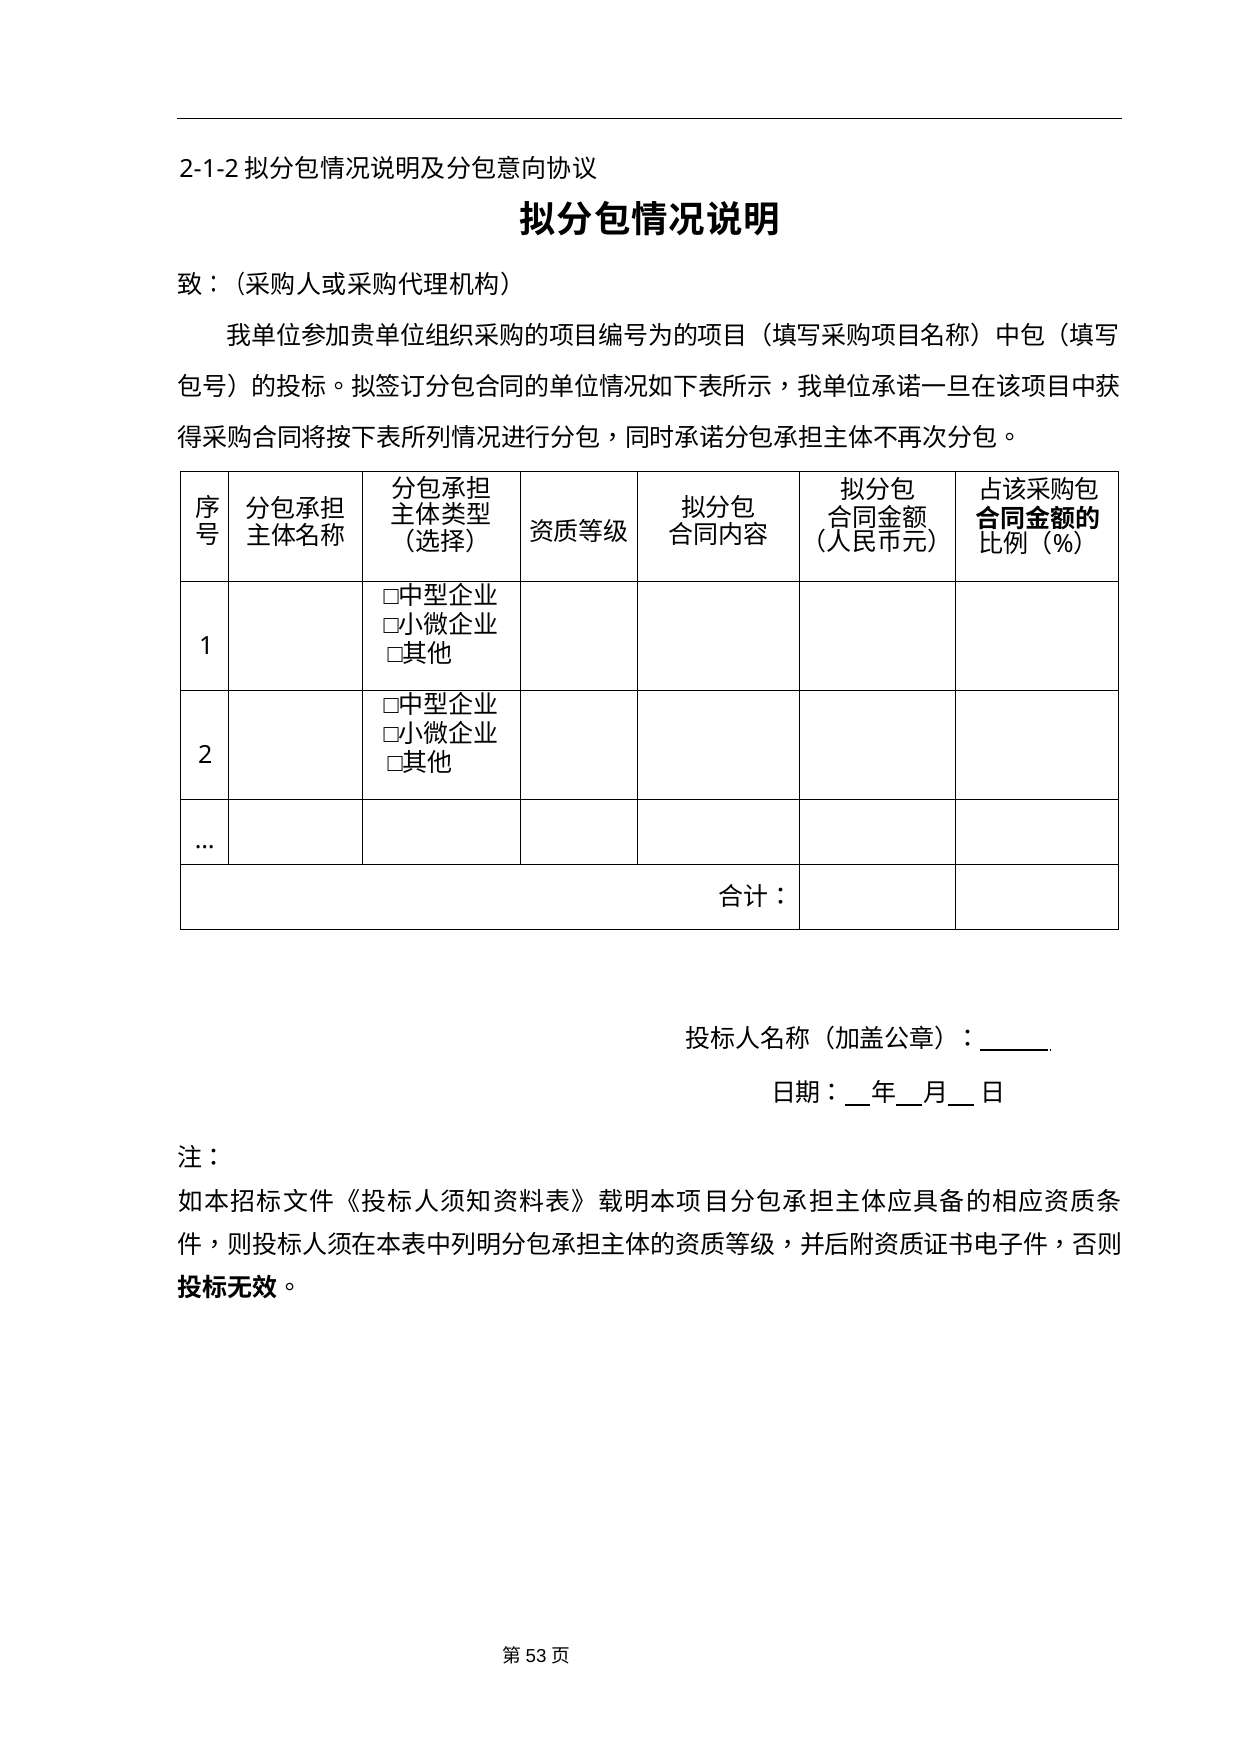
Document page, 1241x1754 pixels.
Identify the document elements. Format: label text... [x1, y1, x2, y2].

table_header 拟分包合同内容 [638, 472, 799, 581]
table_cell [521, 582, 637, 690]
text 拟分包情况说明 [519, 198, 1128, 241]
table_cell [521, 800, 637, 864]
table_cell [956, 865, 1118, 929]
table_header 分包承担主体名称 [229, 472, 362, 581]
table_cell [363, 800, 520, 864]
table_cell [956, 691, 1118, 799]
table_cell [638, 800, 799, 864]
table_header 分包承担主体类型（选择） [363, 472, 520, 581]
table_cell □中型企业 □小微企业 □其他 [363, 582, 520, 690]
table_cell [800, 582, 955, 690]
text 致：（采购人或采购代理机构） [178, 267, 1128, 301]
table_cell [229, 691, 362, 799]
text 注： [177, 1140, 1128, 1174]
table_cell [956, 800, 1118, 864]
table_header 资质等级 [521, 472, 637, 581]
text 投标人名称（加盖公章）： [685, 1024, 1128, 1053]
text 2-1-2拟分包情况说明及分包意向协议 [179, 155, 1128, 183]
table_cell 1 [181, 582, 228, 690]
text 我单位参加贵单位组织采购的项目编号为的项目（填写采购项目名称）中包（填写包号）的投标。拟签订分包合同的单位情况如下表所示，我单位承诺一旦在该项目中获得采购合同将按下表所列情况进行分包，同时承诺分包承担主体不再次分包。 [177, 318, 1128, 454]
table_cell 2 [181, 691, 228, 799]
table_cell [229, 800, 362, 864]
text 如本招标文件《投标人须知资料表》载明本项目分包承担主体应具备的相应资质条件，则投标人须在本表中列明分包承担主体的资质等级，并后附资质证书电子件，否则投标无效。 [177, 1184, 1122, 1303]
table_header 序号 [181, 472, 228, 581]
text 日期： 年 月 日 [178, 1075, 1128, 1109]
table_header 拟分包 合同金额（人民币元） [800, 472, 955, 581]
table_cell [800, 800, 955, 864]
table_cell [956, 582, 1118, 690]
table_cell [800, 865, 955, 929]
table_header 占该采购包 合同金额的 比例（%） [956, 472, 1118, 581]
table_cell [521, 691, 637, 799]
table_cell [800, 691, 955, 799]
table_cell □中型企业 □小微企业 □其他 [363, 691, 520, 799]
table_cell 合计： [181, 865, 799, 929]
table_cell [638, 582, 799, 690]
table_cell [638, 691, 799, 799]
table_cell [229, 582, 362, 690]
table_cell … [181, 800, 228, 864]
